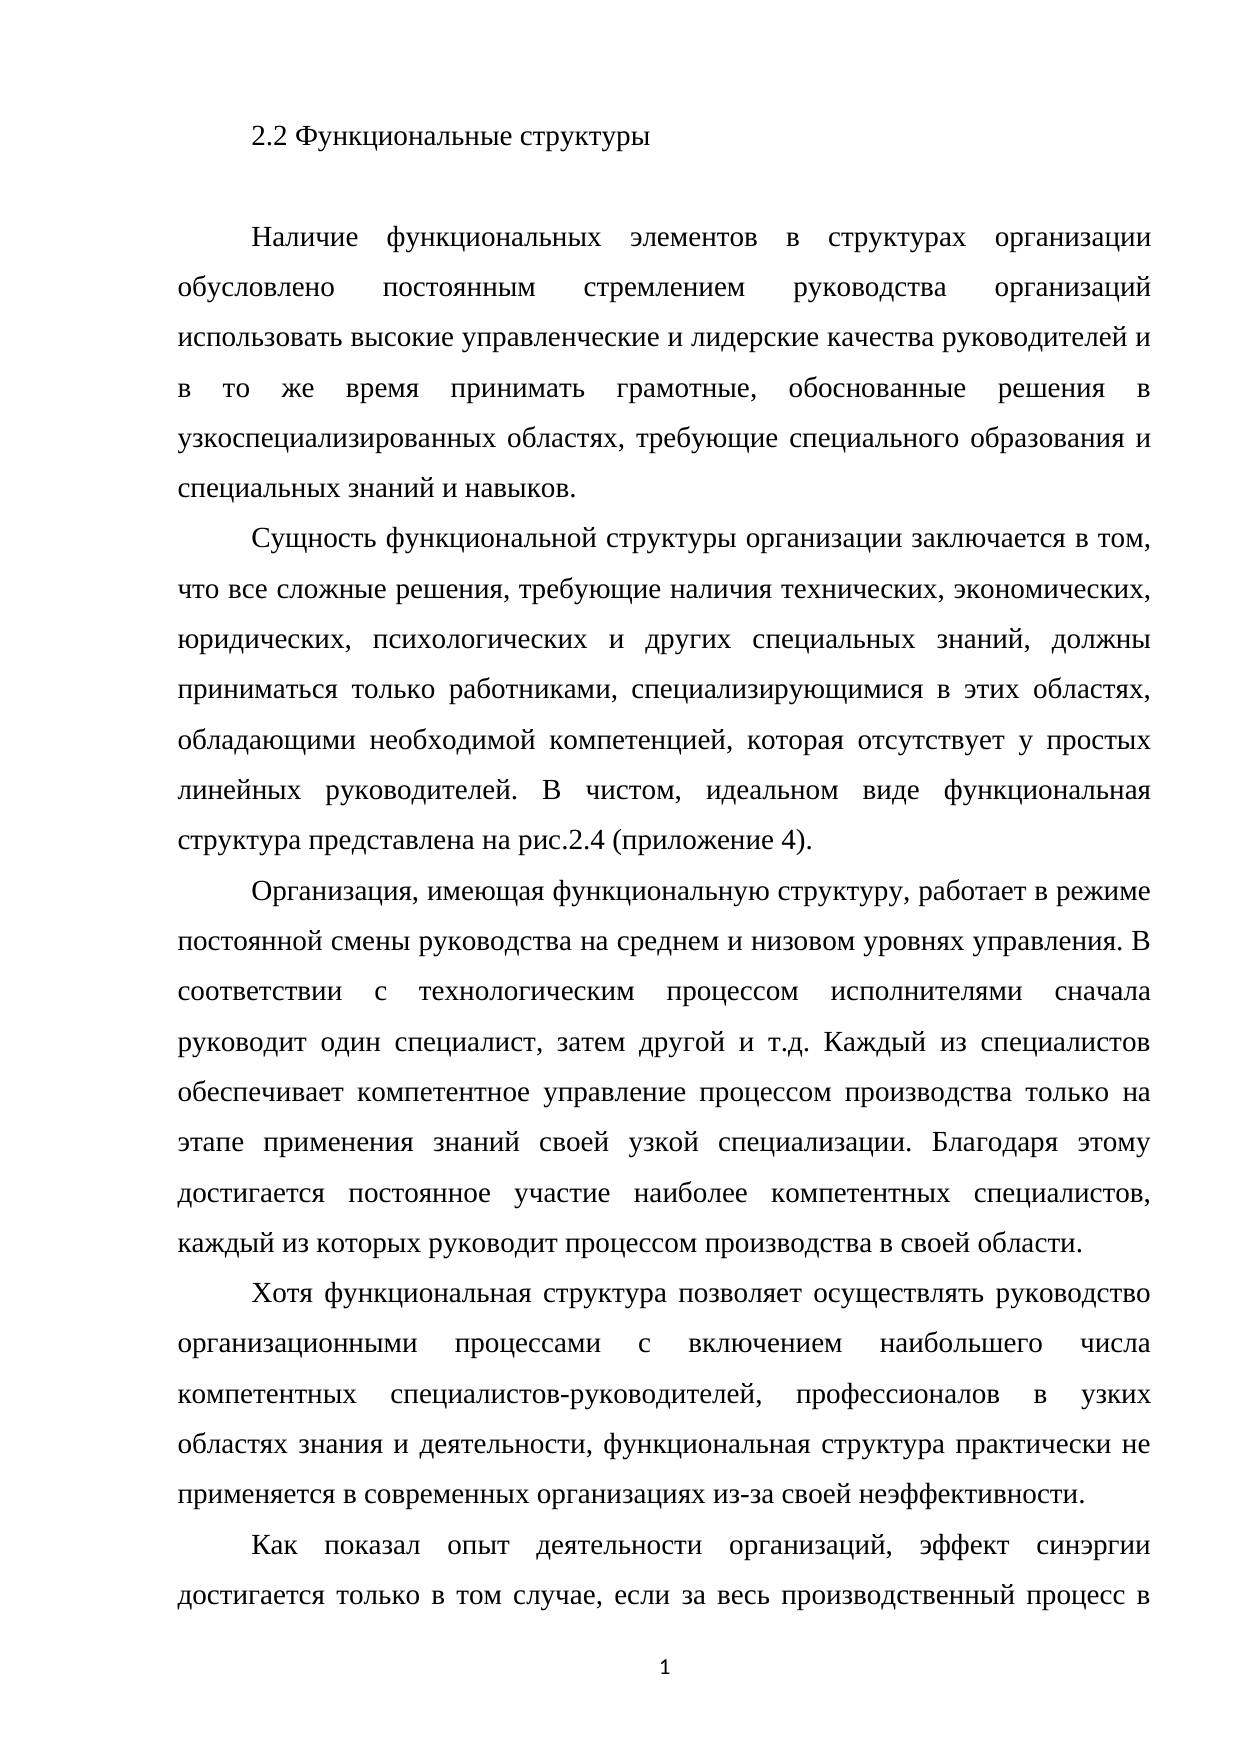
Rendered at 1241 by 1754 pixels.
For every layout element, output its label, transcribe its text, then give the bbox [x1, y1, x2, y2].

text Сущность функциональной структуры организации заключается в том, что все сложные решения, требующие наличия технических, экономических, юридических, психологических и других специальных знаний, должны приниматься только работниками, специализирующимися в этих областях, обладающими необходимой компетенцией, которая отсутствует у простых линейных руководителей. В чистом, идеальном виде функциональная структура представлена на рис.2.4 (приложение 4). [177, 521, 1152, 856]
text Наличие функциональных элементов в структурах организации обусловлено постоянным стремлением руководства организаций использовать высокие управленческие и лидерские качества руководителей и в то же время принимать грамотные, обоснованные решения в узкоспециализированных областях, требующие специального образования и специальных знаний и навыков. [177, 219, 1152, 504]
text 2.2 Функциональные структуры [177, 118, 1152, 152]
text Организация, имеющая функциональную структуру, работает в режиме постоянной смены руководства на среднем и низовом уровнях управления. В соответствии с технологическим процессом исполнителями сначала руководит один специалист, затем другой и т.д. Каждый из специалистов обеспечивает компетентное управление процессом производства только на этапе применения знаний своей узкой специализации. Благодаря этому достигается постоянное участие наиболее компетентных специалистов, каждый из которых руководит процессом производства в своей области. [177, 873, 1152, 1258]
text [177, 1527, 1152, 1611]
text Хотя функциональная структура позволяет осуществлять руководство организационными процессами с включением наибольшего числа компетентных специалистов-руководителей, профессионалов в узких областях знания и деятельности, функциональная структура практически не применяется в современных организациях из-за своей неэффективности. [177, 1275, 1152, 1510]
